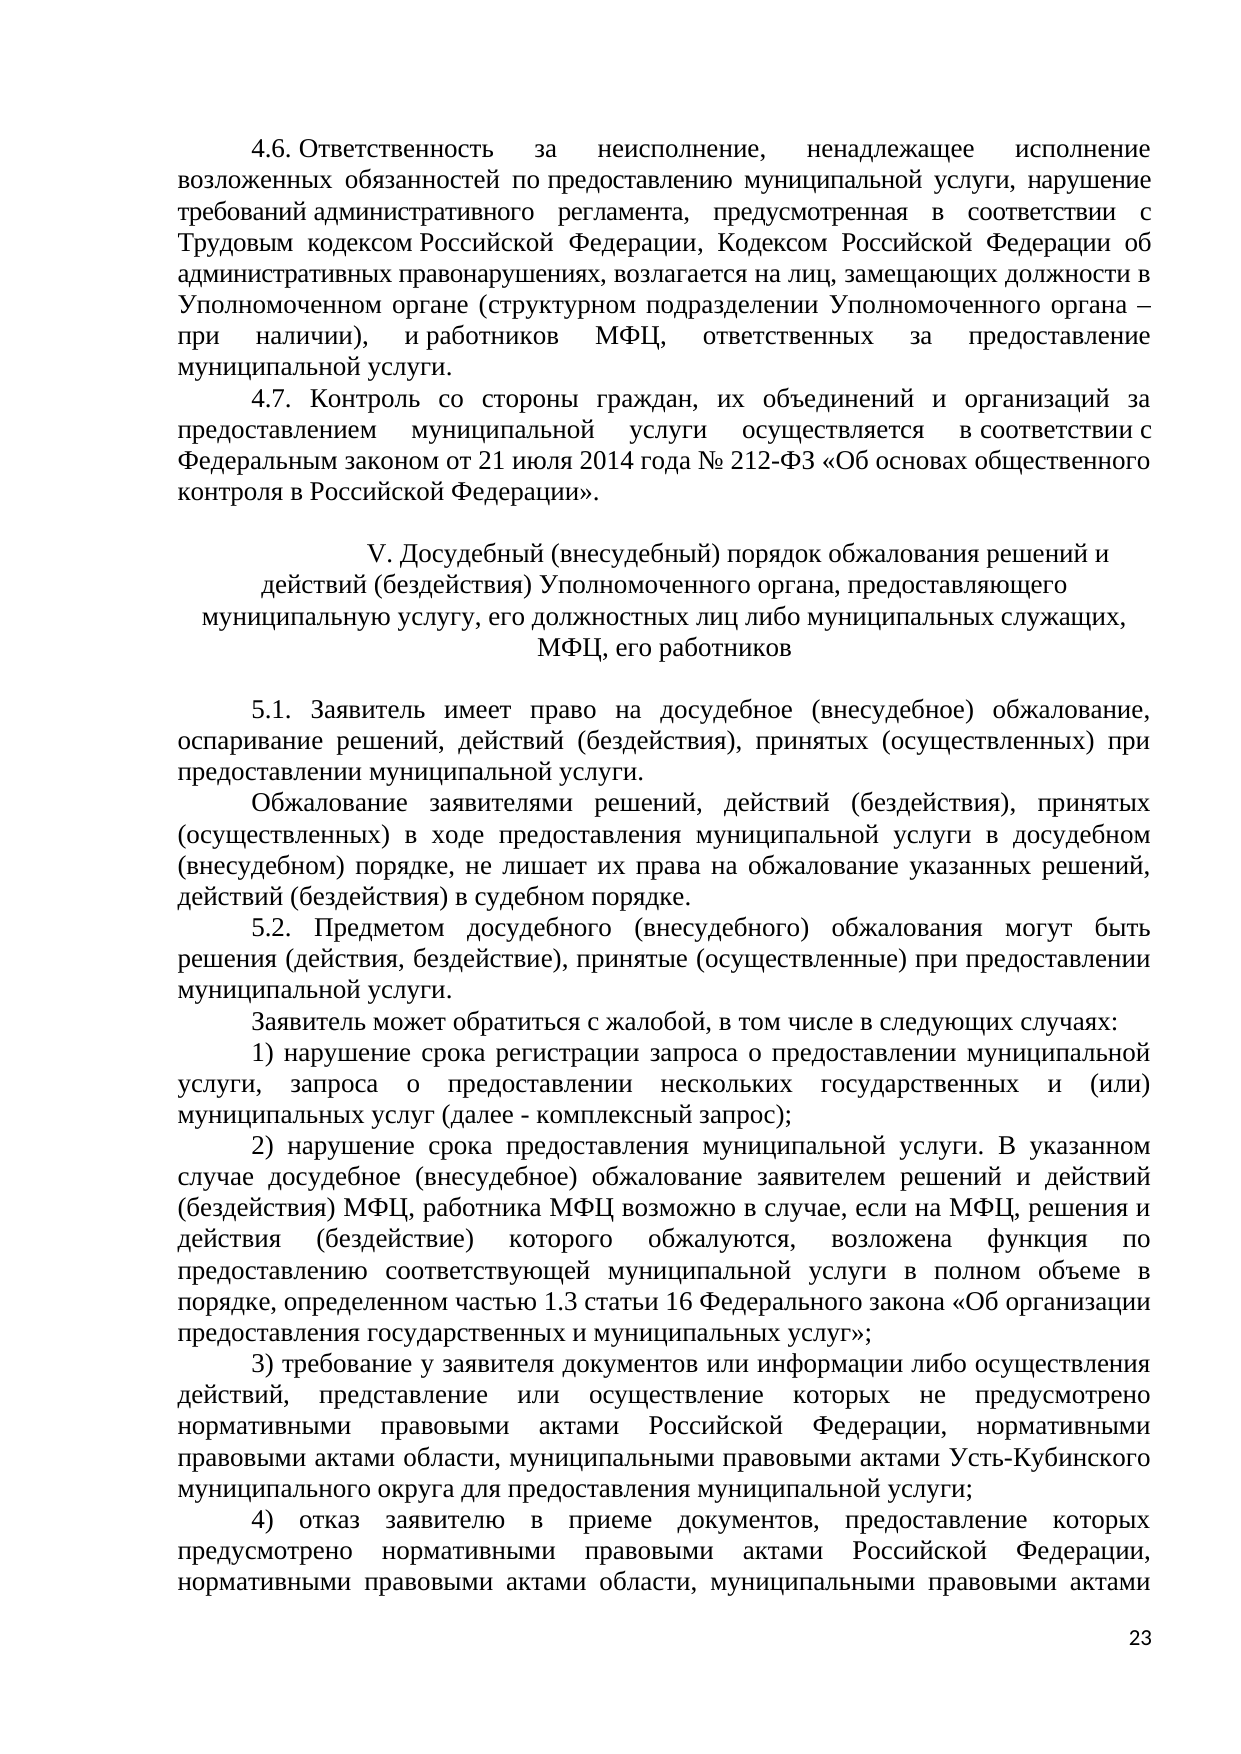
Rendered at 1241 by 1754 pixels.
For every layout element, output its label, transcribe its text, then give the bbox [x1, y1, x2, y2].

text 4.6. Ответственность за неисполнение, ненадлежащее исполнение возложенных обязанностей по предоставлению муниципальной услуги, нарушение требований административного регламента, предусмотренная в соответствии с Трудовым кодексом Российской Федерации, Кодексом Российской Федерации об административных правонарушениях, возлагается на лиц, замещающих должности в Уполномоченном органе (структурном подразделении Уполномоченного органа – при наличии), и работников МФЦ, ответственных за предоставление муниципальной услуги. [177, 132, 1152, 382]
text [177, 1503, 1152, 1596]
text 1) нарушение срока регистрации запроса о предоставлении муниципальной услуги, запроса о предоставлении нескольких государственных и (или) муниципальных услуг (далее - комплексный запрос); [177, 1036, 1152, 1129]
text 3) требование у заявителя документов или информации либо осуществления действий, представление или осуществление которых не предусмотрено нормативными правовыми актами Российской Федерации, нормативными правовыми актами области, муниципальными правовыми актами Усть-Кубинского муниципального округа для предоставления муниципальной услуги; [177, 1347, 1152, 1503]
text V. Досудебный (внесудебный) порядок обжалования решений и действий (бездействия) Уполномоченного органа, предоставляющего муниципальную услугу, его должностных лиц либо муниципальных служащих, МФЦ, его работников [177, 537, 1152, 662]
text 4.7. Контроль со стороны граждан, их объединений и организаций за предоставлением муниципальной услуги осуществляется в соответствии с Федеральным законом от 21 июля 2014 года № 212-ФЗ «Об основах общественного контроля в Российской Федерации». [177, 382, 1152, 506]
text Обжалование заявителями решений, действий (бездействия), принятых (осуществленных) в ходе предоставления муниципальной услуги в досудебном (внесудебном) порядке, не лишает их права на обжалование указанных решений, действий (бездействия) в судебном порядке. [177, 787, 1152, 911]
text 5.2. Предметом досудебного (внесудебного) обжалования могут быть решения (действия, бездействие), принятые (осуществленные) при предоставлении муниципальной услуги. [177, 911, 1152, 1004]
text Заявитель может обратиться с жалобой, в том числе в следующих случаях: [177, 1004, 1152, 1036]
text 2) нарушение срока предоставления муниципальной услуги. В указанном случае досудебное (внесудебное) обжалование заявителем решений и действий (бездействия) МФЦ, работника МФЦ возможно в случае, если на МФЦ, решения и действия (бездействие) которого обжалуются, возложена функция по предоставлению соответствующей муниципальной услуги в полном объеме в порядке, определенном частью 1.3 статьи 16 Федерального закона «Об организации предоставления государственных и муниципальных услуг»; [177, 1129, 1152, 1347]
text 5.1. Заявитель имеет право на досудебное (внесудебное) обжалование, оспаривание решений, действий (бездействия), принятых (осуществленных) при предоставлении муниципальной услуги. [177, 693, 1152, 787]
